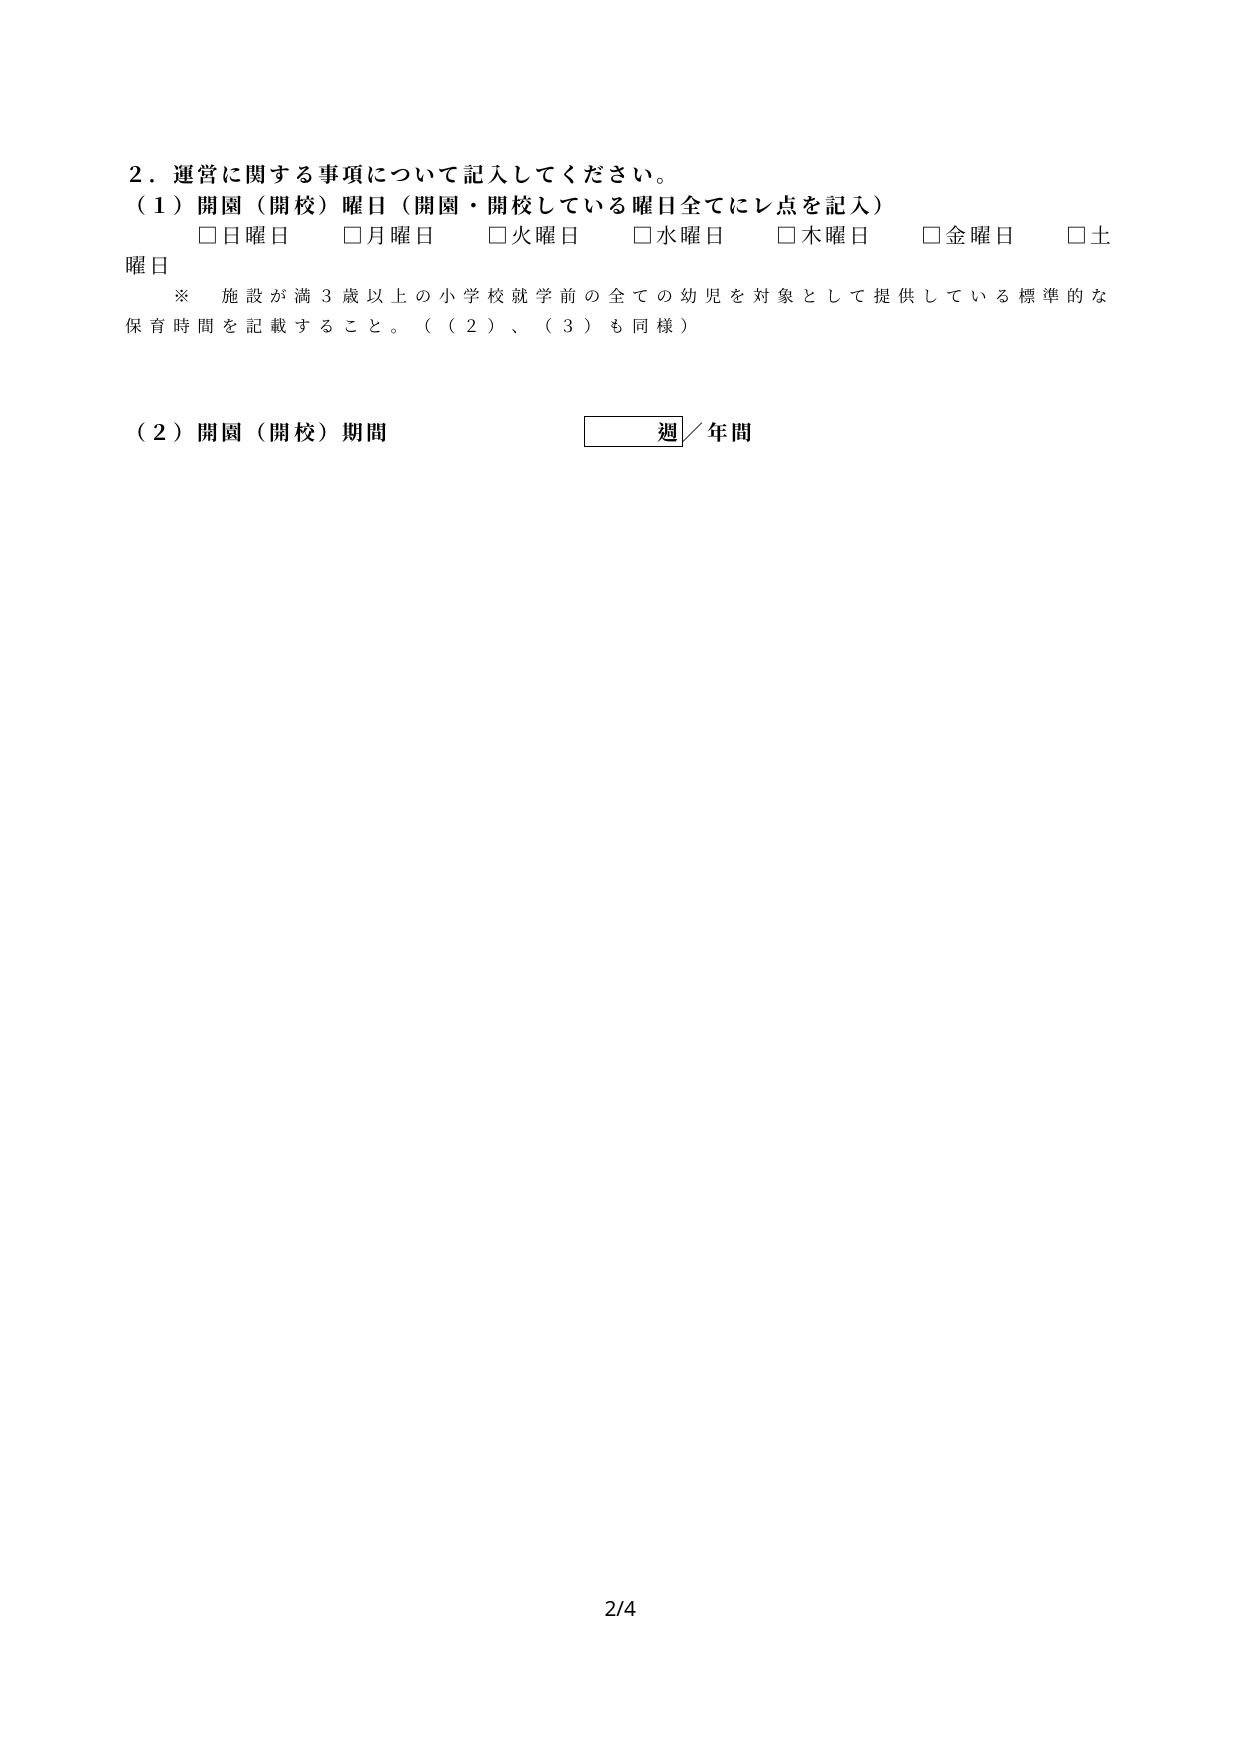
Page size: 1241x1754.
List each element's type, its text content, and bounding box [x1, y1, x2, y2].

text （１）開園（開校）曜日（開園・開校している曜日全てにレ点を記入） [125, 189, 1116, 219]
text □日曜日 □月曜日 □火曜日 □水曜日 □木曜日 □金曜日 □土曜日 [125, 219, 1116, 280]
text ※ 施設が満３歳以上の小学校就学前の全ての幼児を対象として提供している標準的な保育時間を記載すること。（（２）、（３）も同様） [125, 280, 1116, 341]
text ２．運営に関する事項について記入してください。 [125, 159, 1116, 189]
text （２）開園（開校）期間 週／年間 [125, 401, 1116, 462]
